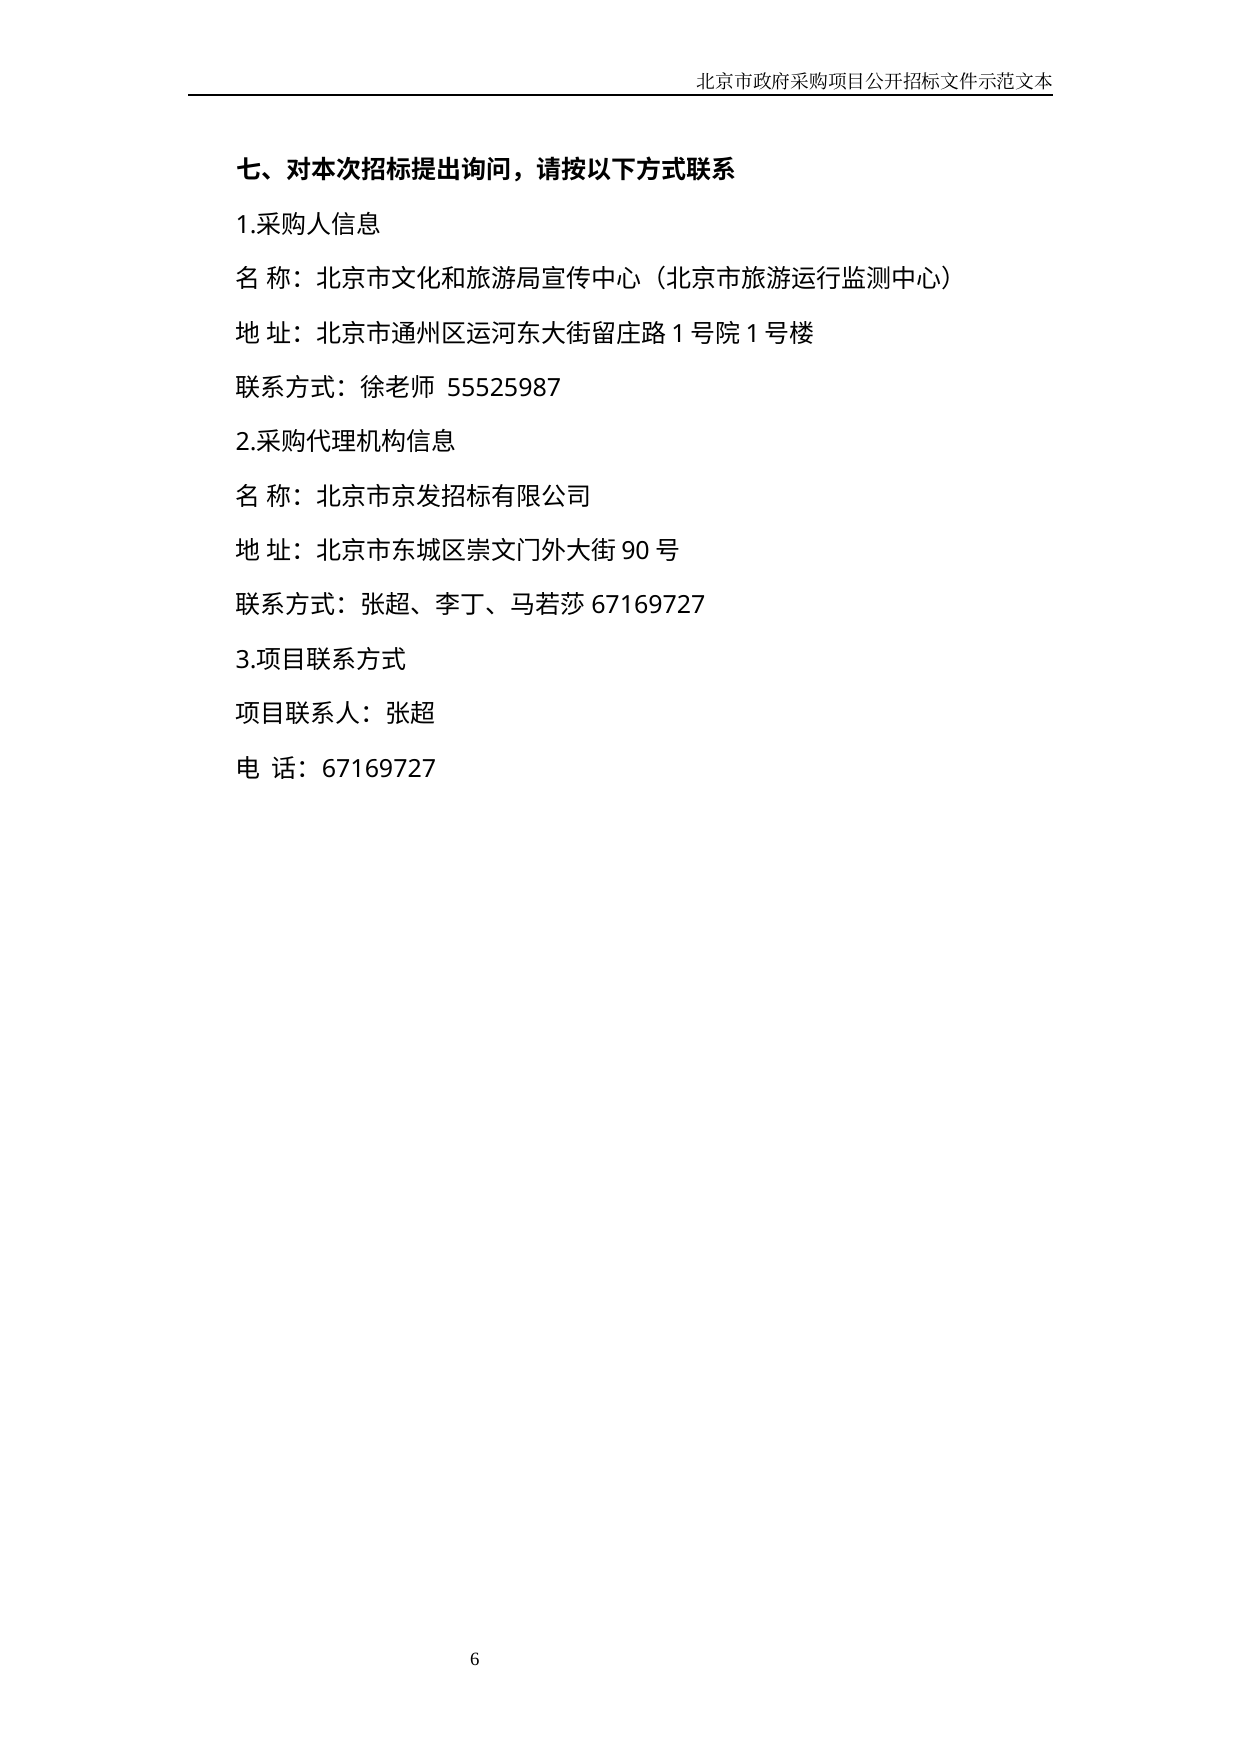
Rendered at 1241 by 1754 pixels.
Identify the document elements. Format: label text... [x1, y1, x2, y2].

text 联系方式：徐老师 55525987 [187, 367, 1053, 404]
text 电 话：67169727 [187, 748, 1053, 784]
text 名 称：北京市京发招标有限公司 [187, 476, 1053, 512]
text 2.采购代理机构信息 [187, 422, 1053, 458]
text 地 址：北京市通州区运河东大街留庄路1号院1号楼 [187, 313, 1053, 349]
text 项目联系人：张超 [187, 694, 1053, 730]
text 名 称：北京市文化和旅游局宣传中心（北京市旅游运行监测中心） [187, 259, 1053, 295]
text 3.项目联系方式 [187, 639, 1053, 676]
text 七、对本次招标提出询问，请按以下方式联系 [187, 150, 1053, 186]
text 地 址：北京市东城区崇文门外大街90号 [187, 531, 1053, 567]
text 联系方式：张超、李丁、马若莎 67169727 [187, 585, 1053, 621]
text 1.采购人信息 [187, 204, 1053, 241]
